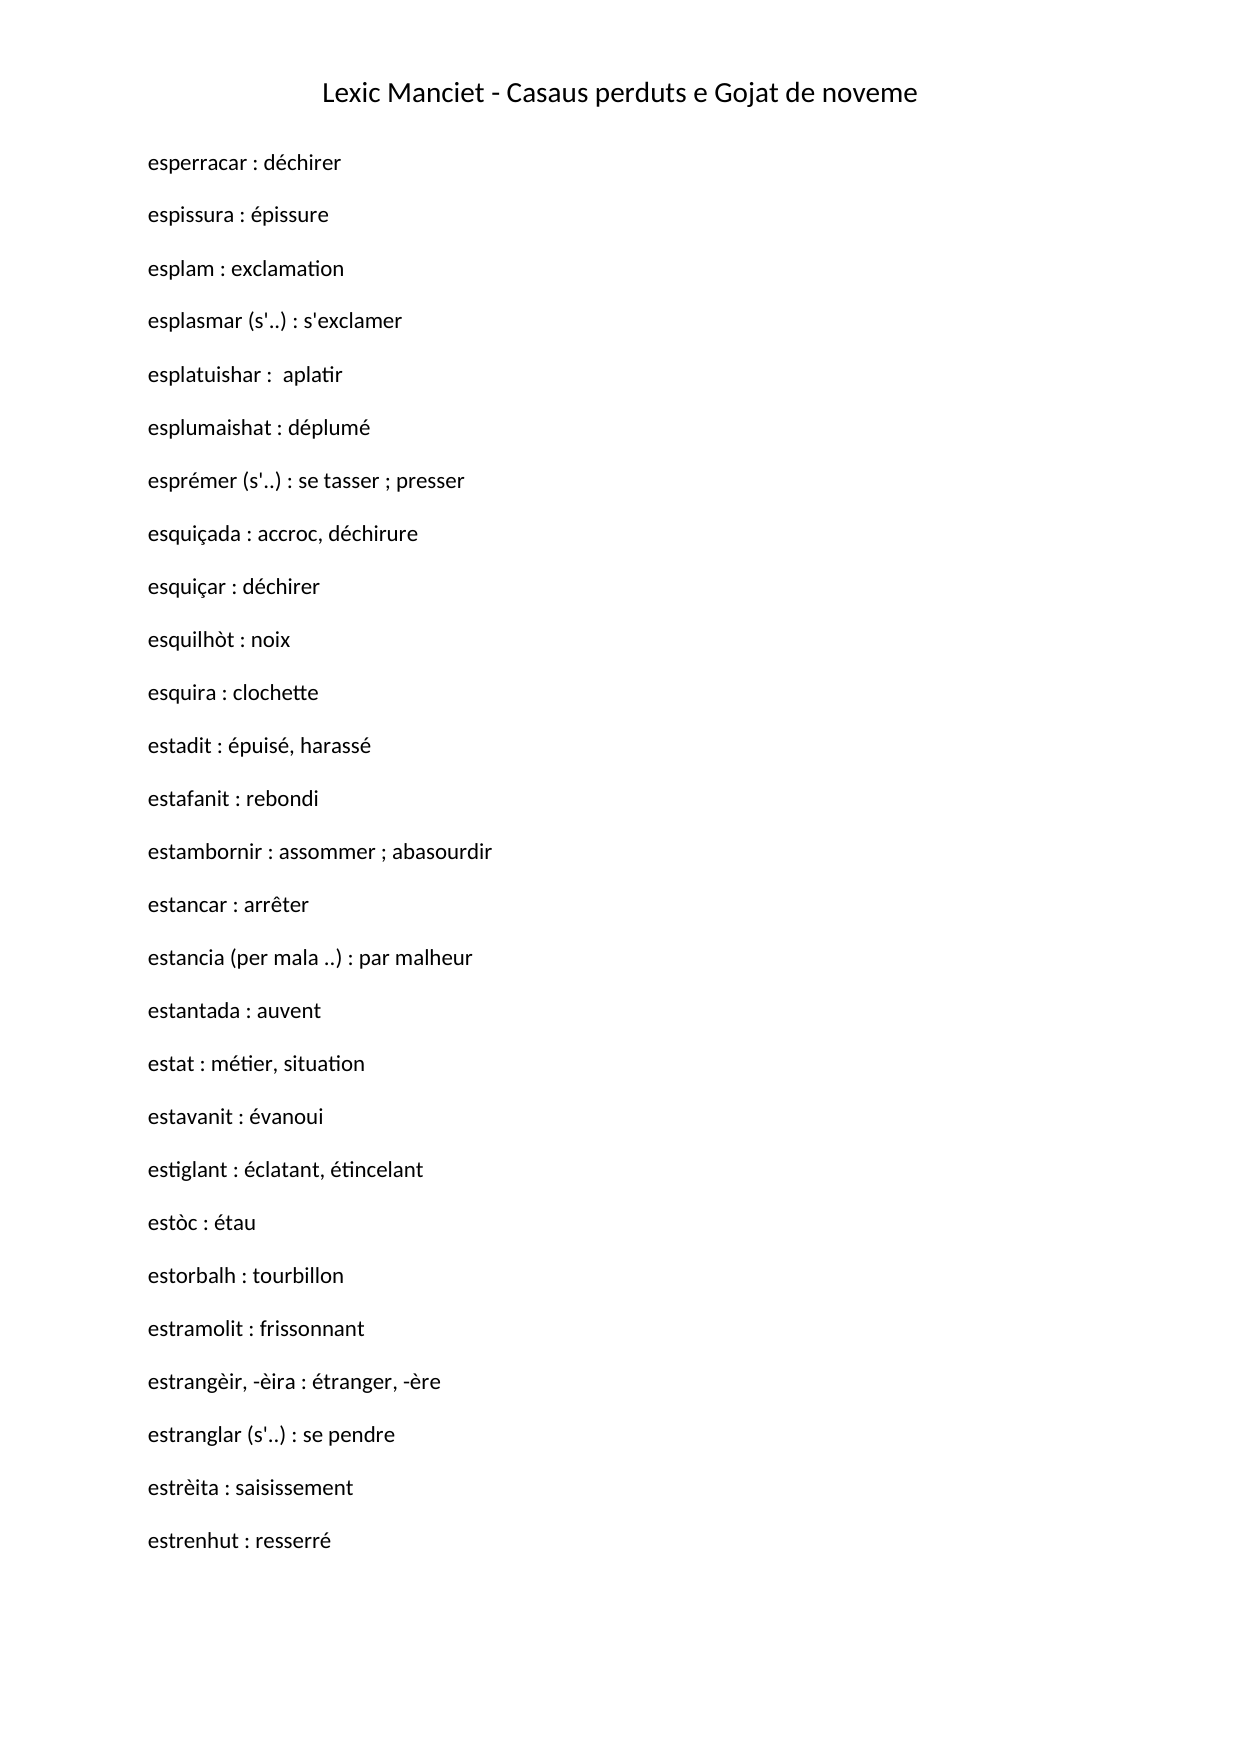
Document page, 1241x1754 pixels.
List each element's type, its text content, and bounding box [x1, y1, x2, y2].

text estorbalh : tourbillon [148, 1261, 1093, 1289]
text estat : métier, situation [148, 1049, 1093, 1077]
text espissura : épissure [148, 201, 1093, 229]
text esplam : exclamation [148, 254, 1093, 282]
text estafanit : rebondi [148, 784, 1093, 812]
text estancia (per mala ..) : par malheur [148, 943, 1093, 971]
text estancar : arrêter [148, 890, 1093, 918]
text estavanit : évanoui [148, 1102, 1093, 1130]
text esplatuishar : aplatir [148, 360, 1093, 388]
text estambornir : assommer ; abasourdir [148, 837, 1093, 865]
text estadit : épuisé, harassé [148, 731, 1093, 759]
text esprémer (s'..) : se tasser ; presser [148, 466, 1093, 494]
text estranglar (s'..) : se pendre [148, 1420, 1093, 1448]
text esquiçar : déchirer [148, 572, 1093, 600]
text esplumaishat : déplumé [148, 413, 1093, 441]
text estantada : auvent [148, 996, 1093, 1024]
text esquilhòt : noix [148, 625, 1093, 653]
text estramolit : frissonnant [148, 1314, 1093, 1342]
text esplasmar (s'..) : s'exclamer [148, 307, 1093, 335]
text esquira : clochette [148, 678, 1093, 706]
text estiglant : éclatant, étincelant [148, 1155, 1093, 1183]
text estòc : étau [148, 1208, 1093, 1236]
text esperracar : déchirer [148, 148, 1093, 176]
text estrèita : saisissement [148, 1473, 1093, 1501]
text estrenhut : resserré [148, 1526, 1093, 1554]
text estrangèir, -èira : étranger, -ère [148, 1367, 1093, 1395]
text esquiçada : accroc, déchirure [148, 519, 1093, 547]
